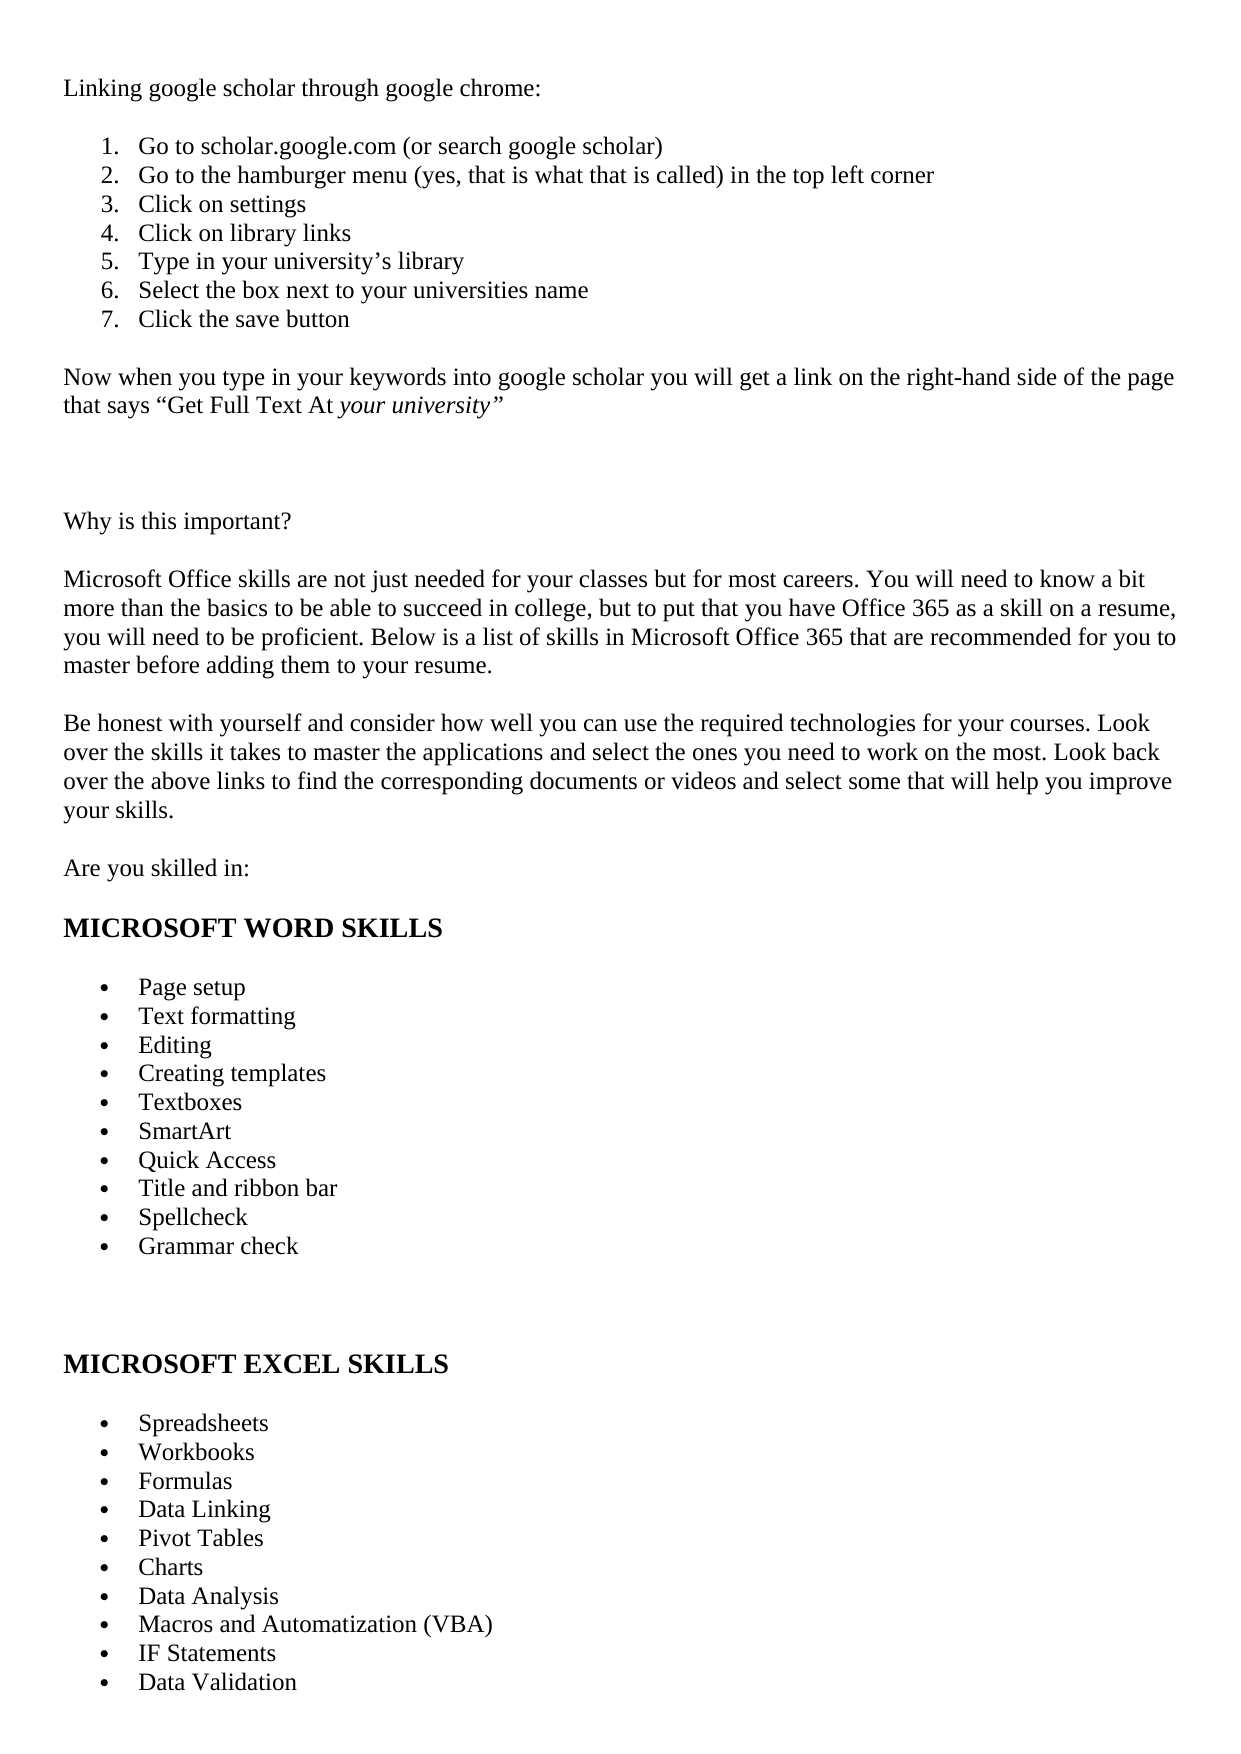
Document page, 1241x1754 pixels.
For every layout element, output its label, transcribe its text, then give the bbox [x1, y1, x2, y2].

list Click on settings [101, 189, 1177, 218]
list Data Linking [101, 1494, 1177, 1523]
text Now when you type in your keywords into google scholar you will get a link on the right-hand side of the page that says “Get Full Text At your university” [63, 362, 1177, 419]
list Text formatting [101, 1001, 1177, 1030]
list Grammar check [101, 1231, 1177, 1260]
list Data Validation [101, 1667, 1177, 1696]
list Formulas [101, 1466, 1177, 1494]
list Charts [101, 1552, 1177, 1581]
list Spellcheck [101, 1202, 1177, 1231]
list Textboxes [101, 1087, 1177, 1116]
list Click the save button [101, 304, 1177, 333]
text MICROSOFT EXCEL SKILLS [63, 1347, 1177, 1379]
list Spreadsheets [101, 1408, 1177, 1437]
text Are you skilled in: [63, 853, 1177, 881]
list IF Statements [101, 1638, 1177, 1667]
list Title and ribbon bar [101, 1173, 1177, 1202]
text Why is this important? [63, 506, 1177, 535]
text Linking google scholar through google chrome: [63, 73, 1177, 102]
list Quick Access [101, 1145, 1177, 1173]
list SmartArt [101, 1116, 1177, 1145]
list Select the box next to your universities name [101, 275, 1177, 304]
list Workbooks [101, 1437, 1177, 1466]
list Type in your university’s library [101, 246, 1177, 275]
list Pivot Tables [101, 1523, 1177, 1552]
list Page setup [101, 972, 1177, 1001]
text Microsoft Office skills are not just needed for your classes but for most careers. You will need to know a bit more than the basics to be able to succeed in college, but to put that you have Office 365 as a skill on a resume, you will need to be proficient. Below is a list of skills in Microsoft Office 365 that are recommended for you to master before adding them to your resume. [63, 564, 1177, 679]
list Click on library links [101, 218, 1177, 246]
text Be honest with yourself and consider how well you can use the required technologies for your courses. Look over the skills it takes to master the applications and select the ones you need to work on the most. Look back over the above links to find the corresponding documents or videos and select some that will help you improve your skills. [63, 708, 1177, 823]
list Go to scholar.google.com (or search google scholar) [101, 131, 1177, 160]
list Data Analysis [101, 1581, 1177, 1609]
list Editing [101, 1030, 1177, 1058]
list Go to the hamburger menu (yes, that is what that is called) in the top left corner [101, 160, 1177, 189]
list Macros and Automatization (VBA) [101, 1609, 1177, 1638]
text MICROSOFT WORD SKILLS [63, 911, 1177, 943]
list Creating templates [101, 1058, 1177, 1087]
